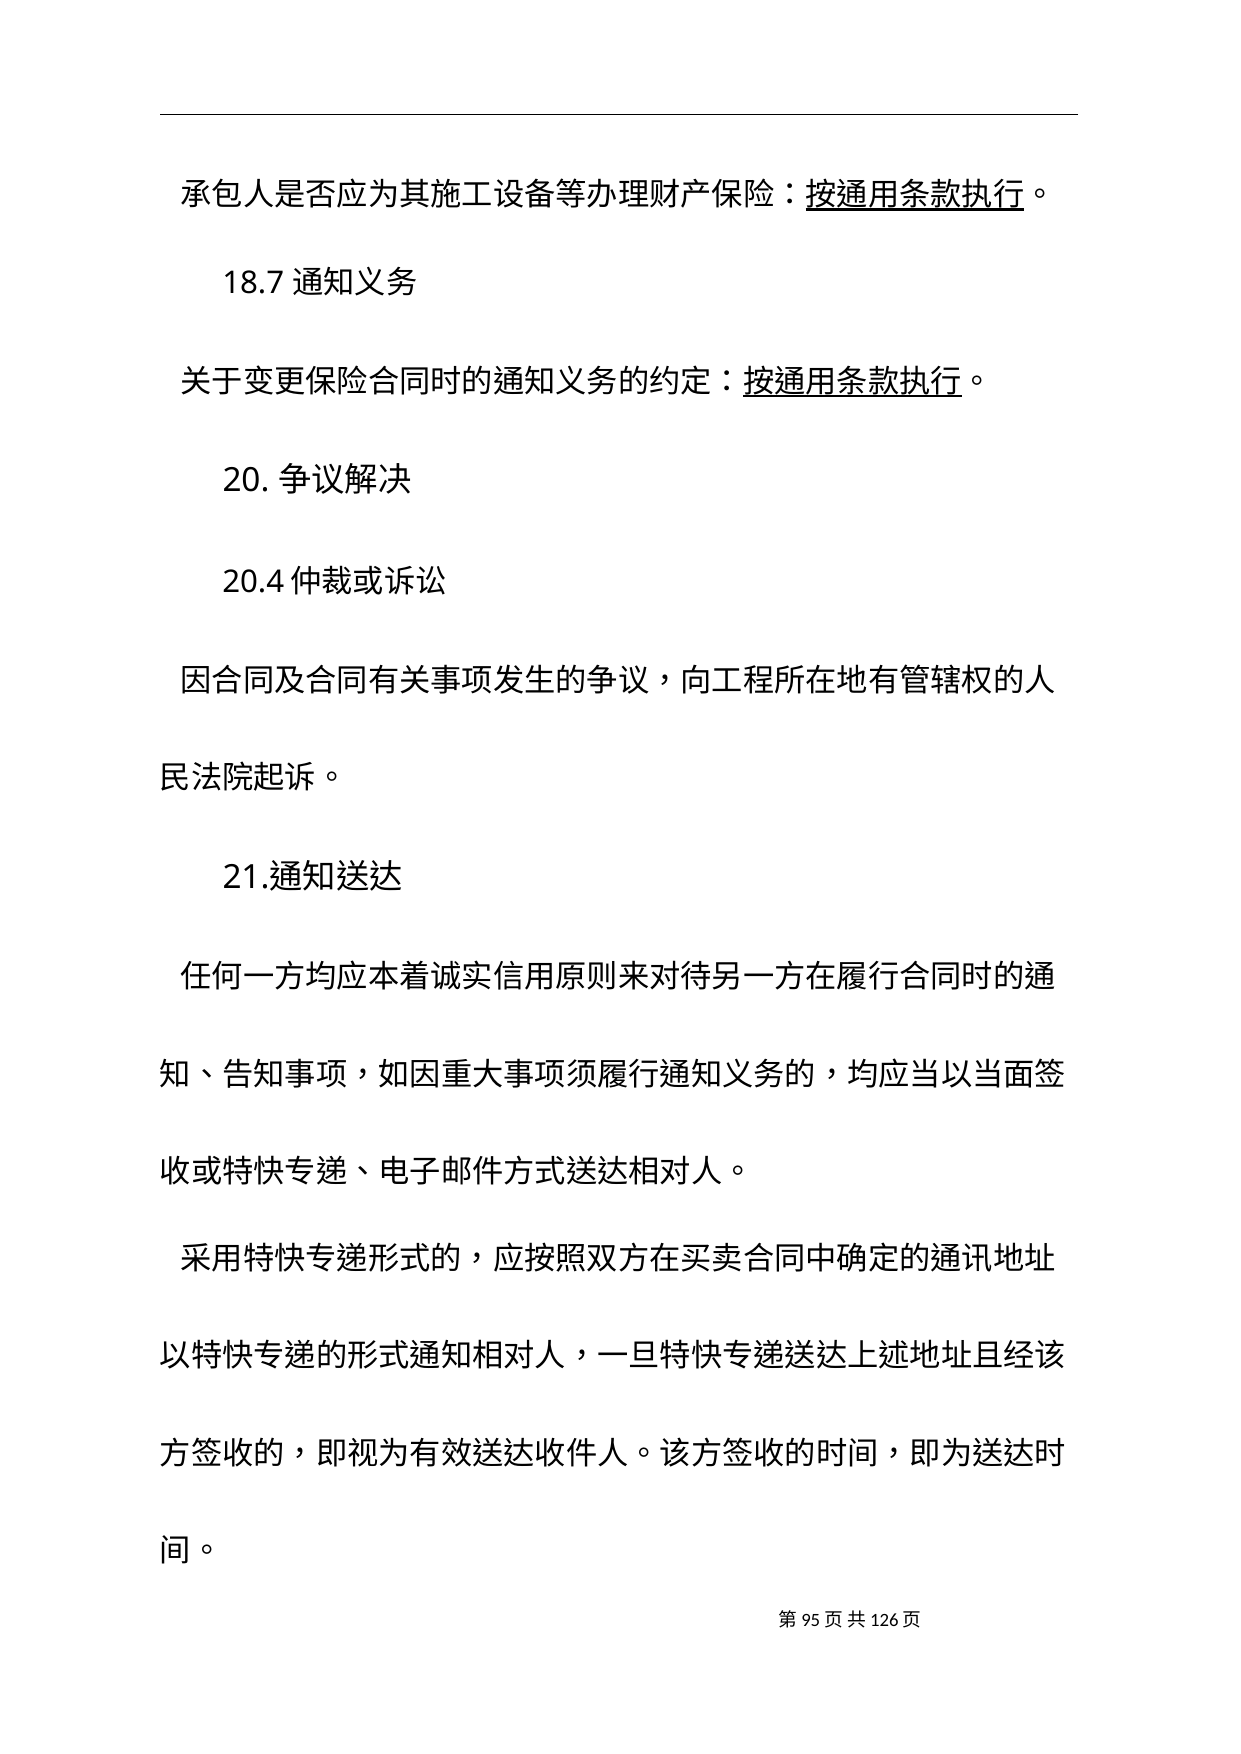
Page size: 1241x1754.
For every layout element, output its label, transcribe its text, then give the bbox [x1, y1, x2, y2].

text 18.7 通知义务 [159, 247, 1078, 312]
text 承包人是否应为其施工设备等办理财产保险：按通用条款执行。 [159, 161, 1078, 226]
subtitle 21.通知送达 [159, 843, 1078, 908]
text 采用特快专递形式的，应按照双方在买卖合同中确定的通讯地址以特快专递的形式通知相对人，一旦特快专递送达上述地址且经该方签收的，即视为有效送达收件人。该方签收的时间，即为送达时间。 [159, 1224, 1078, 1582]
text 20.4仲裁或诉讼 [159, 547, 1078, 612]
text 因合同及合同有关事项发生的争议，向工程所在地有管辖权的人民法院起诉。 [159, 647, 1078, 809]
subtitle 20. 争议解决 [159, 446, 1078, 511]
text 任何一方均应本着诚实信用原则来对待另一方在履行合同时的通知、告知事项，如因重大事项须履行通知义务的，均应当以当面签收或特快专递、电子邮件方式送达相对人。 [159, 943, 1078, 1203]
text 关于变更保险合同时的通知义务的约定：按通用条款执行。 [159, 348, 1078, 413]
